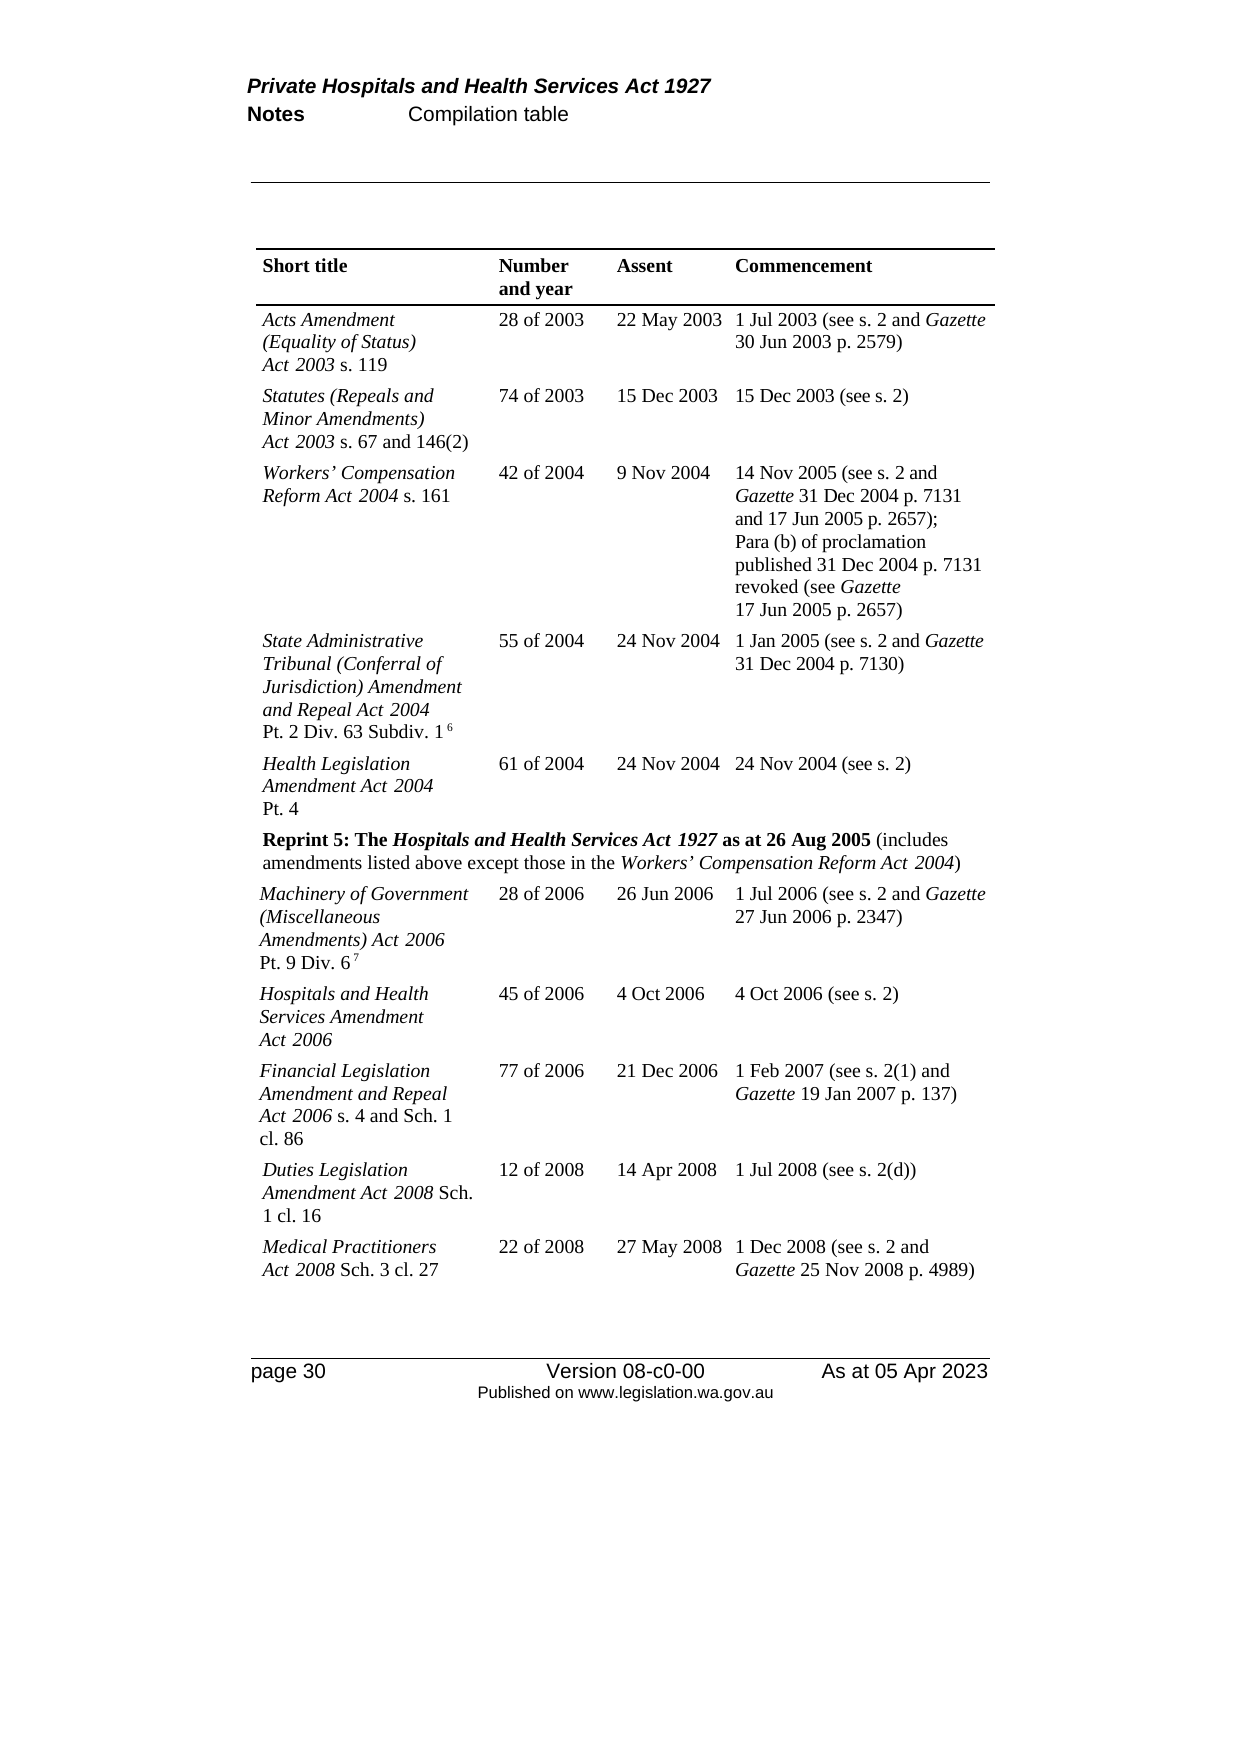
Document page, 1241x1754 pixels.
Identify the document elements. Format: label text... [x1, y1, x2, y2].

table_cell 24 Nov 2004 (see s. 2) [729, 748, 995, 824]
table_cell Hospitals and Health Services Amendment Act 2006 [256, 978, 493, 1054]
table_cell 42 of 2004 [493, 457, 611, 625]
table_cell 9 Nov 2004 [611, 457, 729, 625]
table_cell Medical Practitioners Act 2008 Sch. 3 cl. 27 [256, 1231, 493, 1285]
table_cell 24 Nov 2004 [611, 748, 729, 824]
table_cell State Administrative Tribunal (Conferral of Jurisdiction) Amendment and Repeal Act 2004 Pt. 2 Div. 63 Subdiv. 1 6 [256, 625, 493, 747]
table_cell 21 Dec 2006 [611, 1055, 729, 1154]
table_cell 22 of 2008 [493, 1231, 611, 1285]
table_cell 61 of 2004 [493, 748, 611, 824]
table_cell Financial Legislation Amendment and Repeal Act 2006 s. 4 and Sch. 1 cl. 86 [256, 1055, 493, 1154]
table_cell 14 Apr 2008 [611, 1154, 729, 1231]
table_cell 77 of 2006 [493, 1055, 611, 1154]
table_cell 4 Oct 2006 (see s. 2) [729, 978, 995, 1054]
table_cell Statutes (Repeals and Minor Amendments) Act 2003 s. 67 and 146(2) [256, 380, 493, 457]
table_cell Machinery of Government (Miscellaneous Amendments) Act 2006 Pt. 9 Div. 6 7 [256, 878, 493, 978]
table_cell 22 May 2003 [611, 306, 729, 380]
table_cell 28 of 2006 [493, 878, 611, 978]
table_cell 74 of 2003 [493, 380, 611, 457]
table_cell Duties Legislation Amendment Act 2008 Sch. 1 cl. 16 [256, 1154, 493, 1231]
table_cell 28 of 2003 [493, 306, 611, 380]
table_cell 14 Nov 2005 (see s. 2 and Gazette 31 Dec 2004 p. 7131 and 17 Jun 2005 p. 2657); Para (b) of proclamation published 31 Dec 2004 p. 7131 revoked (see Gazette 17 Jun 2005 p. 2657) [729, 457, 995, 625]
table_cell 45 of 2006 [493, 978, 611, 1054]
table_cell 15 Dec 2003 (see s. 2) [729, 380, 995, 457]
table_cell 26 Jun 2006 [611, 878, 729, 978]
table_cell 1 Jul 2003 (see s. 2 and Gazette 30 Jun 2003 p. 2579) [729, 306, 995, 380]
table_cell 1 Jul 2008 (see s. 2(d)) [729, 1154, 995, 1231]
table_header Number and year [493, 250, 611, 303]
table_cell 27 May 2008 [611, 1231, 729, 1285]
table_cell 24 Nov 2004 [611, 625, 729, 747]
table_cell Workers’ Compensation Reform Act 2004 s. 161 [256, 457, 493, 625]
table_cell 1 Jul 2006 (see s. 2 and Gazette 27 Jun 2006 p. 2347) [729, 878, 995, 978]
table_cell 1 Jan 2005 (see s. 2 and Gazette 31 Dec 2004 p. 7130) [729, 625, 995, 747]
table_cell Reprint 5: The Hospitals and Health Services Act 1927 as at 26 Aug 2005 (includes amendments listed above except those in the Workers’ Compensation Reform Act 2004) [256, 824, 995, 878]
table_header Short title [256, 250, 493, 303]
table_cell 55 of 2004 [493, 625, 611, 747]
table_header Commencement [729, 250, 995, 303]
table_cell 15 Dec 2003 [611, 380, 729, 457]
table_cell Acts Amendment (Equality of Status) Act 2003 s. 119 [256, 306, 493, 380]
table_header Assent [611, 250, 729, 303]
table_cell 4 Oct 2006 [611, 978, 729, 1054]
table_cell 1 Feb 2007 (see s. 2(1) and Gazette 19 Jan 2007 p. 137) [729, 1055, 995, 1154]
table_cell 1 Dec 2008 (see s. 2 and Gazette 25 Nov 2008 p. 4989) [729, 1231, 995, 1285]
table_cell 12 of 2008 [493, 1154, 611, 1231]
table_cell Health Legislation Amendment Act 2004 Pt. 4 [256, 748, 493, 824]
